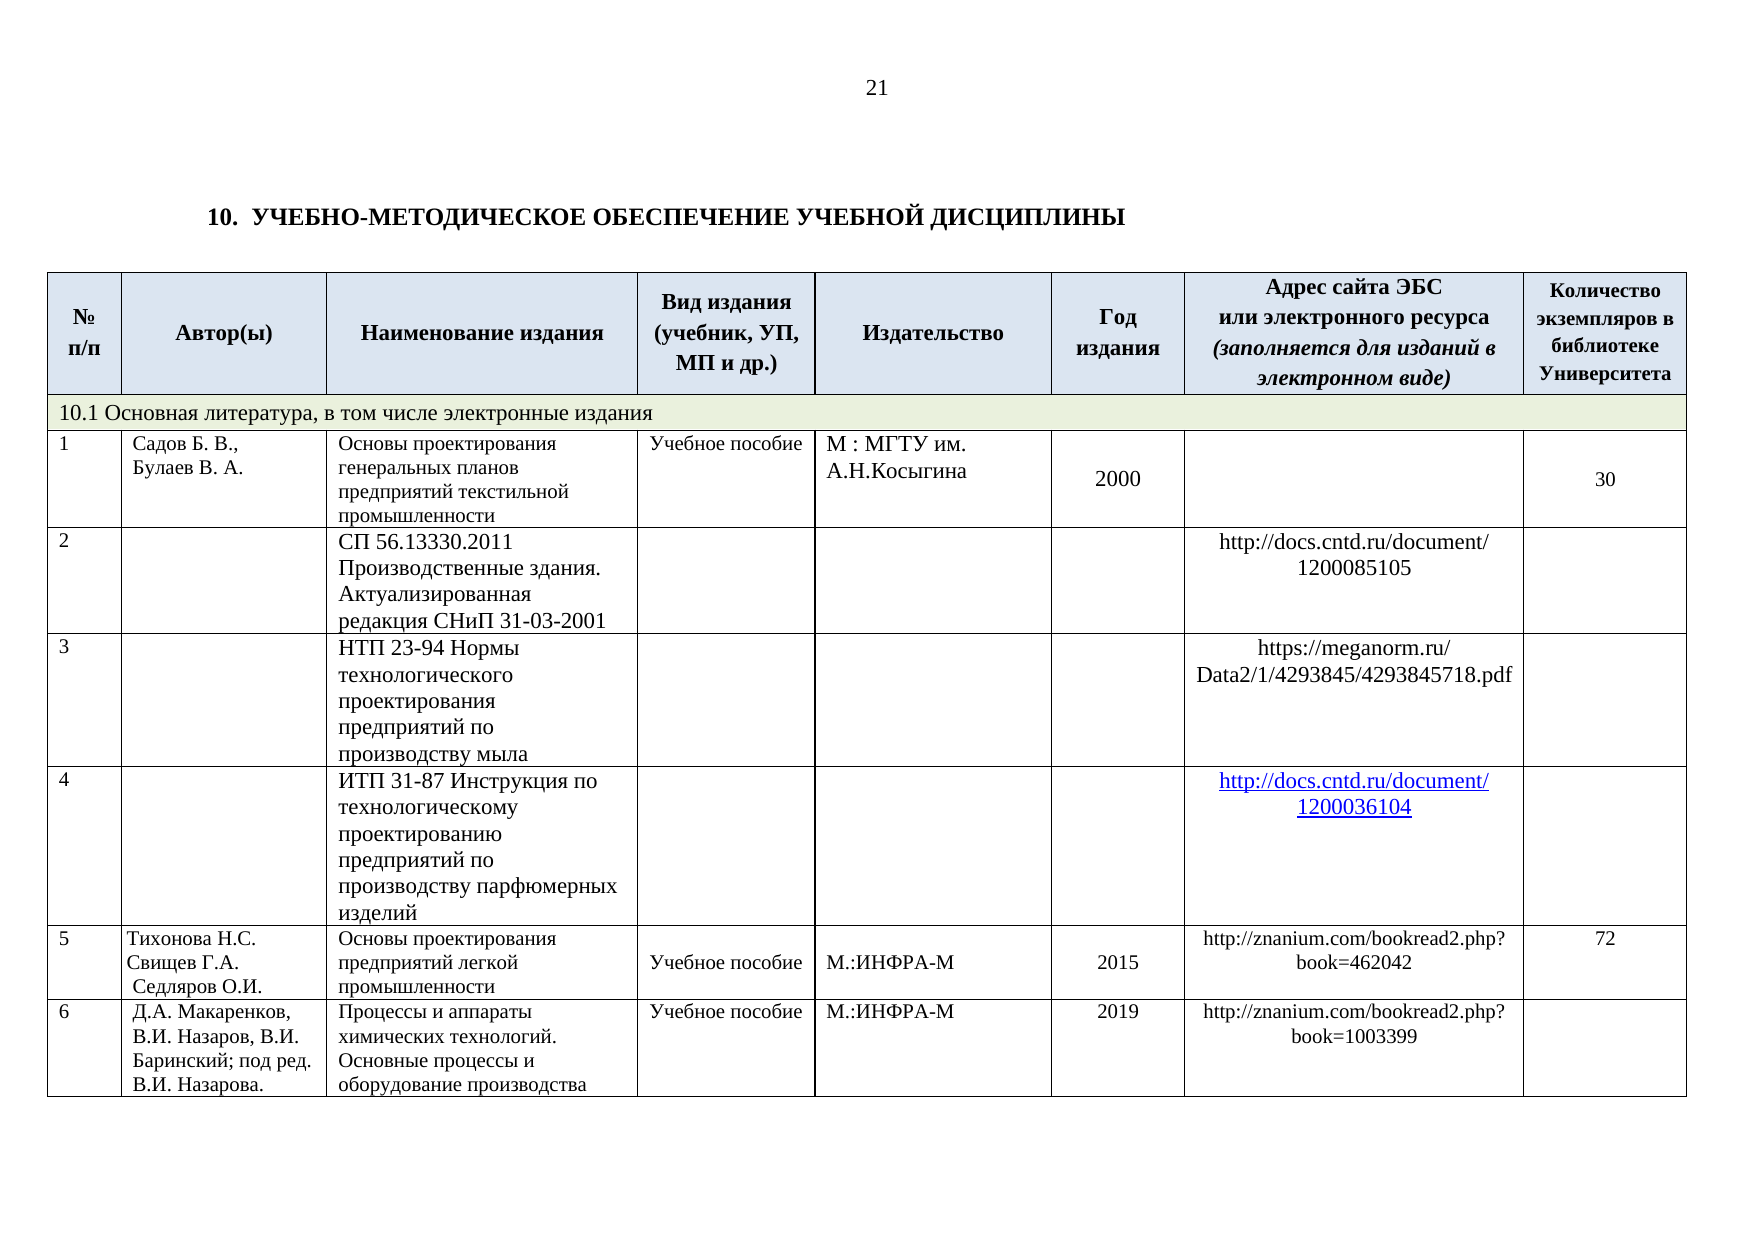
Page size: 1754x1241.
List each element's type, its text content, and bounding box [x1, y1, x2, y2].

table_cell [1052, 767, 1184, 925]
table_cell [638, 767, 814, 925]
table_cell 6 [48, 1000, 121, 1096]
table_header Адрес сайта ЭБС или электронного ресурса (заполняется для изданий в электронном виде) [1185, 273, 1523, 394]
table_cell 3 [48, 634, 121, 766]
table_cell [1524, 634, 1686, 766]
table_cell [1524, 1000, 1686, 1096]
table_cell М.:ИНФРА-М [816, 1000, 1051, 1096]
table_cell [638, 634, 814, 766]
table_header № п/п [48, 273, 121, 394]
table_cell 10.1 Основная литература, в том числе электронные издания [48, 395, 1686, 429]
table_cell 2019 [1052, 1000, 1184, 1096]
table_cell [816, 528, 1051, 633]
table_cell 5 [48, 926, 121, 998]
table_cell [327, 1000, 637, 1096]
table_header Вид издания (учебник, УП, МП и др.) [638, 273, 814, 394]
table_cell Учебное пособие [638, 926, 814, 998]
table_header Год издания [1052, 273, 1184, 394]
table_cell [1185, 431, 1523, 527]
table_cell 2 [48, 528, 121, 633]
table_cell Тихонова Н.С. Свищев Г.А. Седляров О.И. [122, 926, 326, 998]
table_cell 30 [1524, 431, 1686, 527]
table_cell СП 56.13330.2011 Производственные здания. Актуализированная редакция СНиП 31-03-2001 [327, 528, 637, 633]
table_cell http://docs.cntd.ru/document/1200085105 [1185, 528, 1523, 633]
table_cell Основы проектирования предприятий легкой промышленности [327, 926, 637, 998]
table_cell М : МГТУ им. А.Н.Косыгина [816, 431, 1051, 527]
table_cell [122, 1000, 326, 1096]
table_header Издательство [816, 273, 1051, 394]
table_cell http://znanium.com/bookread2.php?book=462042 [1185, 926, 1523, 998]
table_cell [638, 528, 814, 633]
table_cell [122, 767, 326, 925]
table_header Количество экземпляров в библиотеке Университета [1524, 273, 1686, 394]
table_cell [1524, 528, 1686, 633]
table_cell НТП 23-94 Нормы технологического проектирования предприятий по производству мыла [327, 634, 637, 766]
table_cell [1185, 1000, 1523, 1096]
table_cell 72 [1524, 926, 1686, 998]
table_cell [1052, 528, 1184, 633]
table_cell Учебное пособие [638, 431, 814, 527]
table_header Автор(ы) [122, 273, 326, 394]
table_header Наименование издания [327, 273, 637, 394]
table_cell Учебное пособие [638, 1000, 814, 1096]
table_cell [1524, 767, 1686, 925]
table_cell М.:ИНФРА-М [816, 926, 1051, 998]
table_cell [122, 528, 326, 633]
table_cell ИТП 31-87 Инструкция по технологическому проектированию предприятий по производству парфюмерных изделий [327, 767, 637, 925]
table_cell [816, 634, 1051, 766]
table_cell 2015 [1052, 926, 1184, 998]
table_cell [122, 634, 326, 766]
list УЧЕБНО-МЕТОДИЧЕСКОЕ ОБЕСПЕЧЕНИЕ УЧЕБНОЙ ДИСЦИПЛИНЫ [207, 202, 1636, 231]
table_cell http://docs.cntd.ru/document/1200036104 [1185, 767, 1523, 925]
table_cell Основы проектирования генеральных планов предприятий текстильной промышленности [327, 431, 637, 527]
table_cell https://meganorm.ru/Data2/1/4293845/4293845718.pdf [1185, 634, 1523, 766]
table_cell 1 [48, 431, 121, 527]
table_cell Садов Б. В., Булаев В. А. [122, 431, 326, 527]
table_cell [1052, 634, 1184, 766]
table_cell 2000 [1052, 431, 1184, 527]
table_cell [816, 767, 1051, 925]
table_cell 4 [48, 767, 121, 925]
